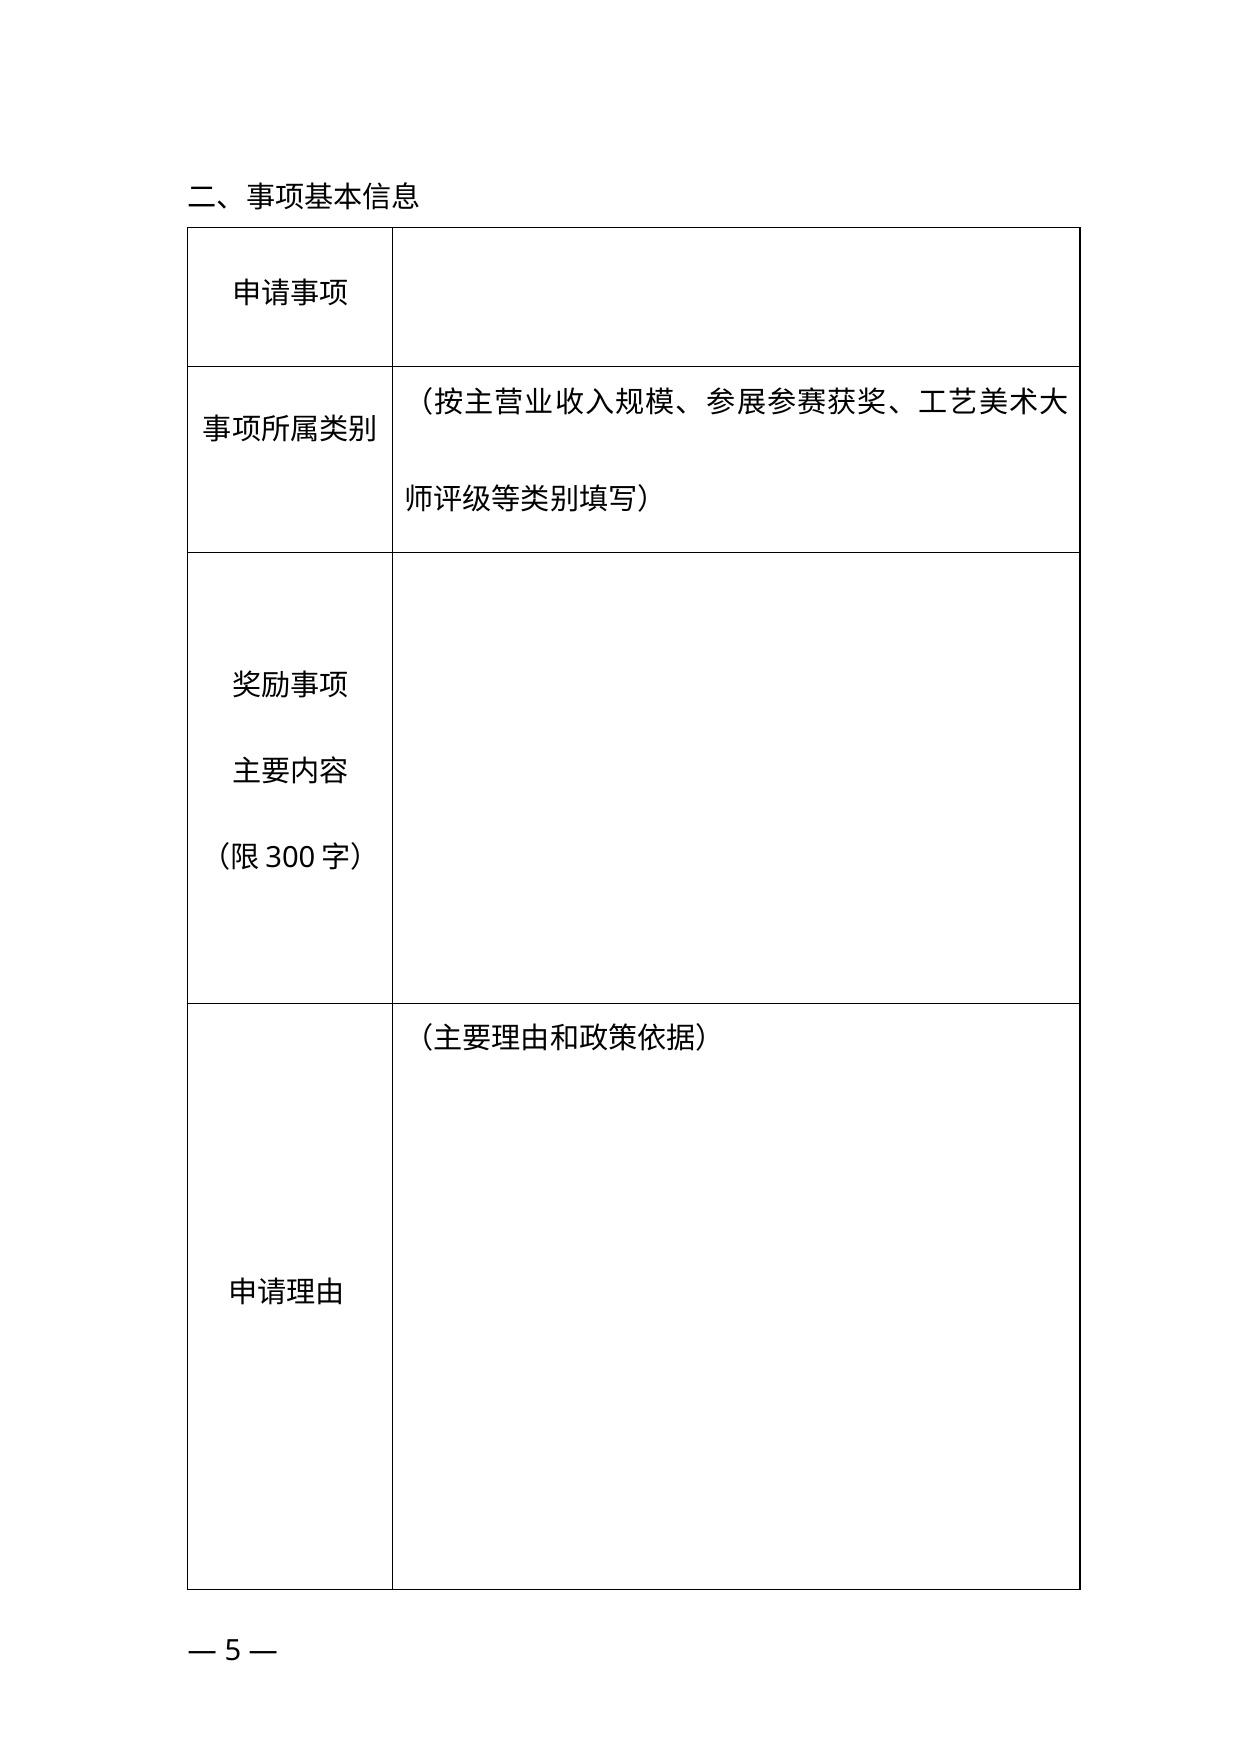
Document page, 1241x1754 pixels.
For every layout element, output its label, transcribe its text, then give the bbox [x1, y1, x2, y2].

table_cell 申请理由 [188, 1004, 392, 1589]
table_cell （按主营业收入规模、参展参赛获奖、工艺美术大师评级等类别填写） [393, 367, 1079, 552]
table_header [393, 228, 1079, 366]
table_header 申请事项 [188, 228, 392, 366]
table_cell [393, 553, 1079, 1003]
table_cell 事项所属类别 [188, 367, 392, 552]
text 二、事项基本信息 [187, 162, 1053, 227]
table_cell （主要理由和政策依据） [393, 1004, 1079, 1589]
table_cell 奖励事项 主要内容 （限300字） [188, 553, 392, 1003]
